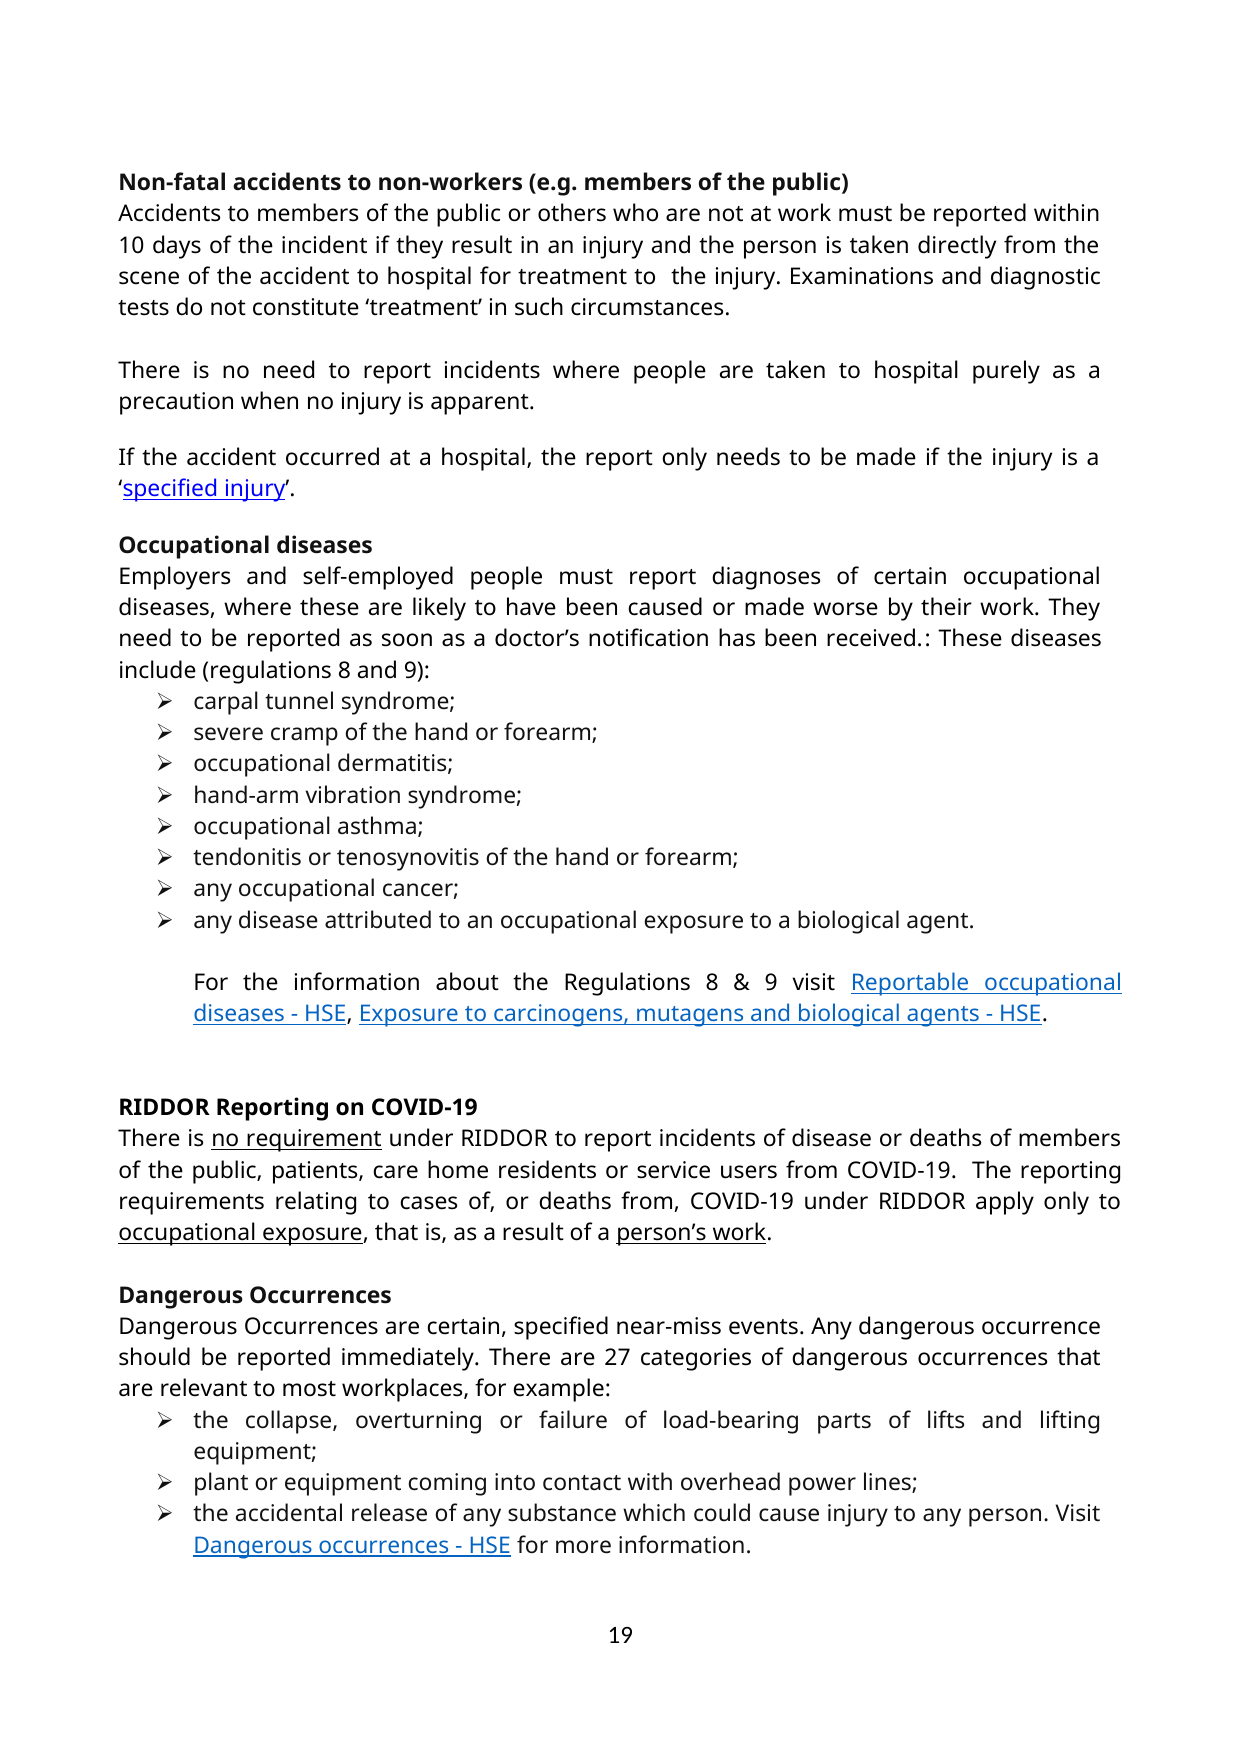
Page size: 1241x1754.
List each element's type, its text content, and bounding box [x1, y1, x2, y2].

list any disease attributed to an occupational exposure to a biological agent. [156, 904, 1122, 935]
text Dangerous Occurrences [118, 1279, 1122, 1310]
text If the accident occurred at a hospital, the report only needs to be made if the injury is a ‘specified injury’. [118, 441, 1102, 504]
text Occupational diseases [118, 529, 1122, 560]
text Dangerous Occurrences are certain, specified near-miss events. Any dangerous occurrence should be reported immediately. There are 27 categories of dangerous occurrences that are relevant to most workplaces, for example: [118, 1310, 1102, 1404]
list severe cramp of the hand or forearm; [156, 716, 1122, 747]
list tendonitis or tenosynovitis of the hand or forearm; [156, 841, 1122, 872]
text There is no requirement under RIDDOR to report incidents of disease or deaths of members of the public, patients, care home residents or service users from COVID-19. The reporting requirements relating to cases of, or deaths from, COVID-19 under RIDDOR apply only to occupational exposure, that is, as a result of a person’s work. [118, 1122, 1122, 1247]
list hand-arm vibration syndrome; [156, 779, 1122, 810]
text RIDDOR Reporting on COVID-19 [118, 1091, 1122, 1122]
list the accidental release of any substance which could cause injury to any person. Visit Dangerous occurrences - HSE for more information. [156, 1497, 1102, 1560]
list carpal tunnel syndrome; [156, 685, 1122, 716]
text There is no need to report incidents where people are taken to hospital purely as a precaution when no injury is apparent. [118, 354, 1102, 416]
text Employers and self-employed people must report diagnoses of certain occupational diseases, where these are likely to have been caused or made worse by their work. They need to be reported as soon as a doctor’s notification has been received.: These diseases include (regulations 8 and 9): [118, 560, 1102, 685]
text Non-fatal accidents to non-workers (e.g. members of the public) [118, 166, 1122, 197]
list occupational dermatitis; [156, 747, 1122, 779]
list plant or equipment coming into contact with overhead power lines; [156, 1466, 1102, 1497]
list occupational asthma; [156, 810, 1122, 841]
list the collapse, overturning or failure of load-bearing parts of lifts and lifting equipment; [156, 1404, 1102, 1466]
list any occupational cancer; [156, 872, 1122, 904]
text For the information about the Regulations 8 & 9 visit Reportable occupational diseases - HSE, Exposure to carcinogens, mutagens and biological agents - HSE. [193, 966, 1122, 1029]
text Accidents to members of the public or others who are not at work must be reported within 10 days of the incident if they result in an injury and the person is taken directly from the scene of the accident to hospital for treatment to the injury. Examinations and diagnostic tests do not constitute ‘treatment’ in such circumstances. [118, 197, 1102, 322]
